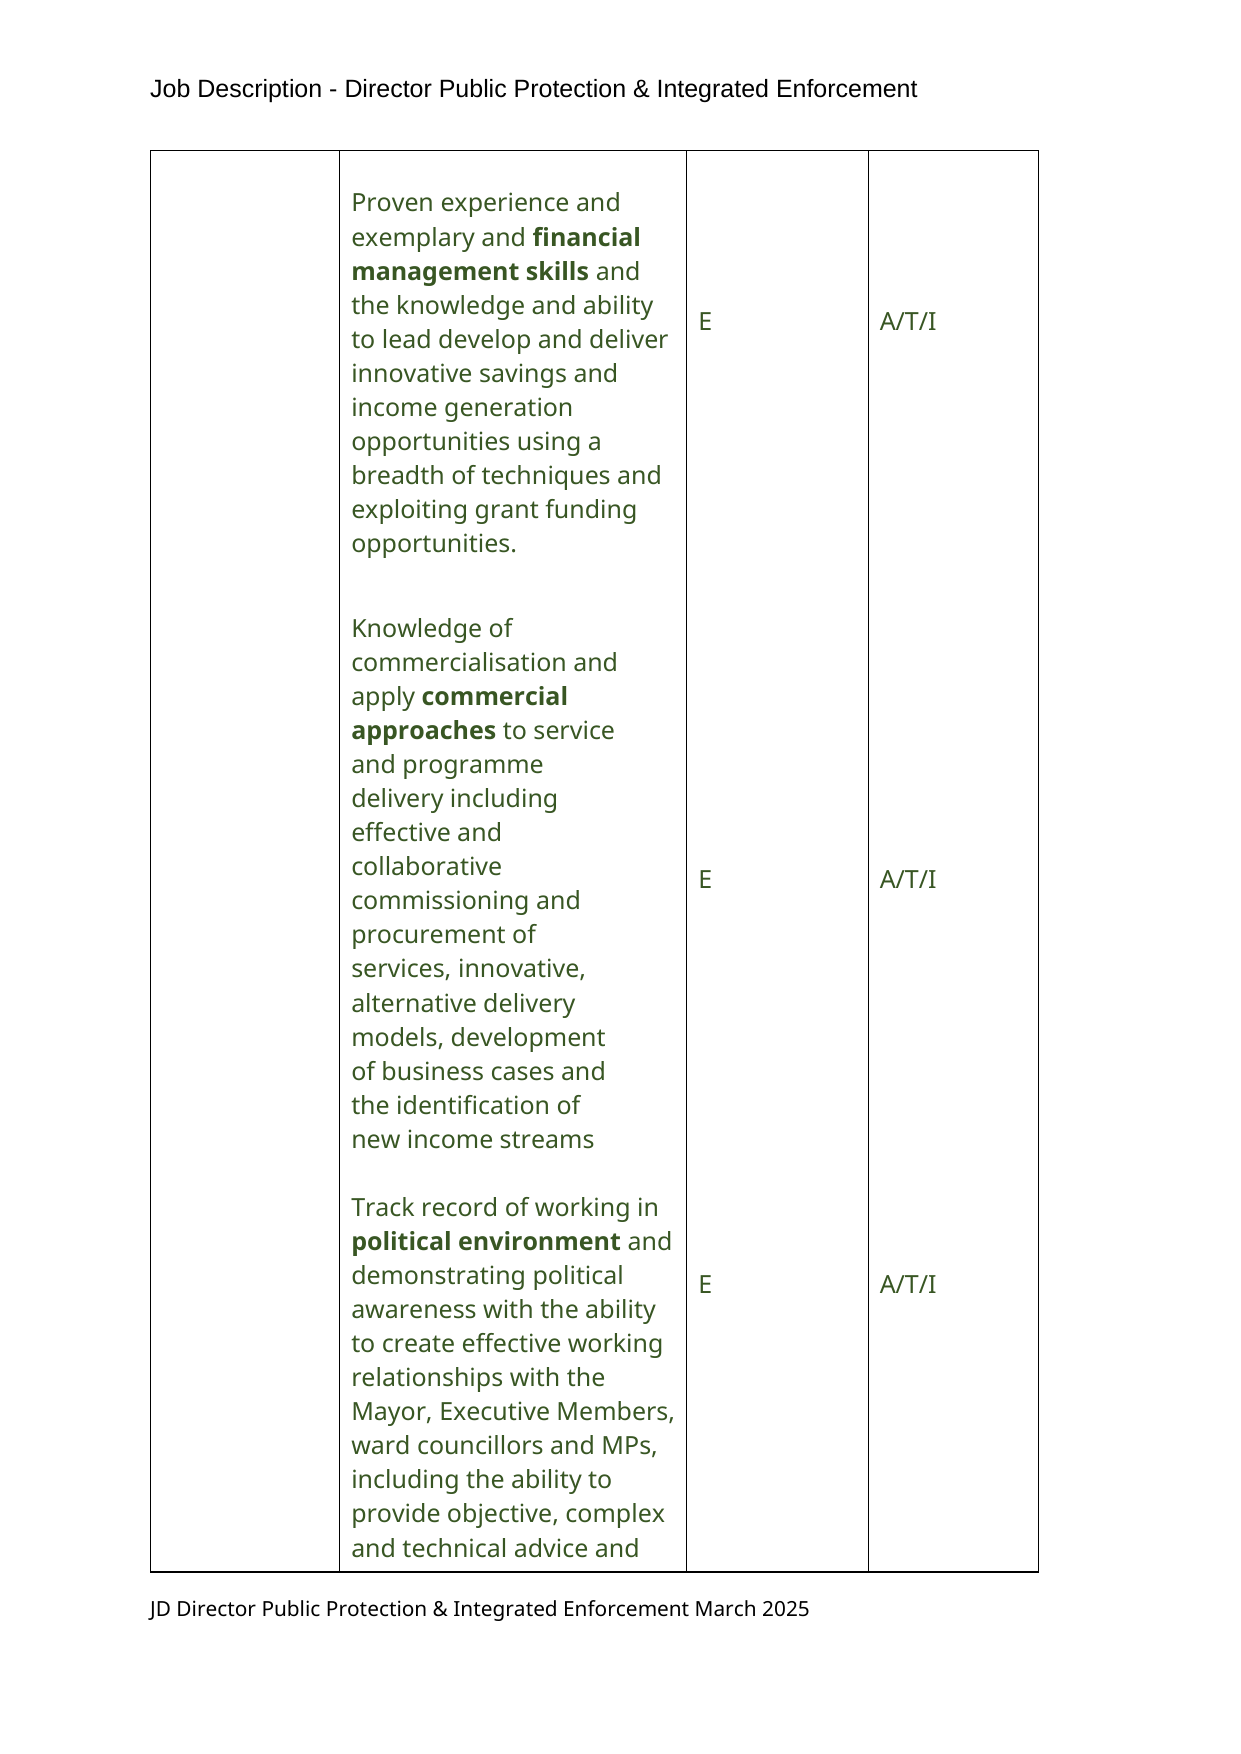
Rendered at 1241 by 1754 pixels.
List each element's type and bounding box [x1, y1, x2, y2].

table_cell [151, 151, 339, 1571]
table_cell [869, 151, 1038, 1571]
table_cell [687, 151, 868, 1571]
table_cell [340, 151, 686, 1571]
